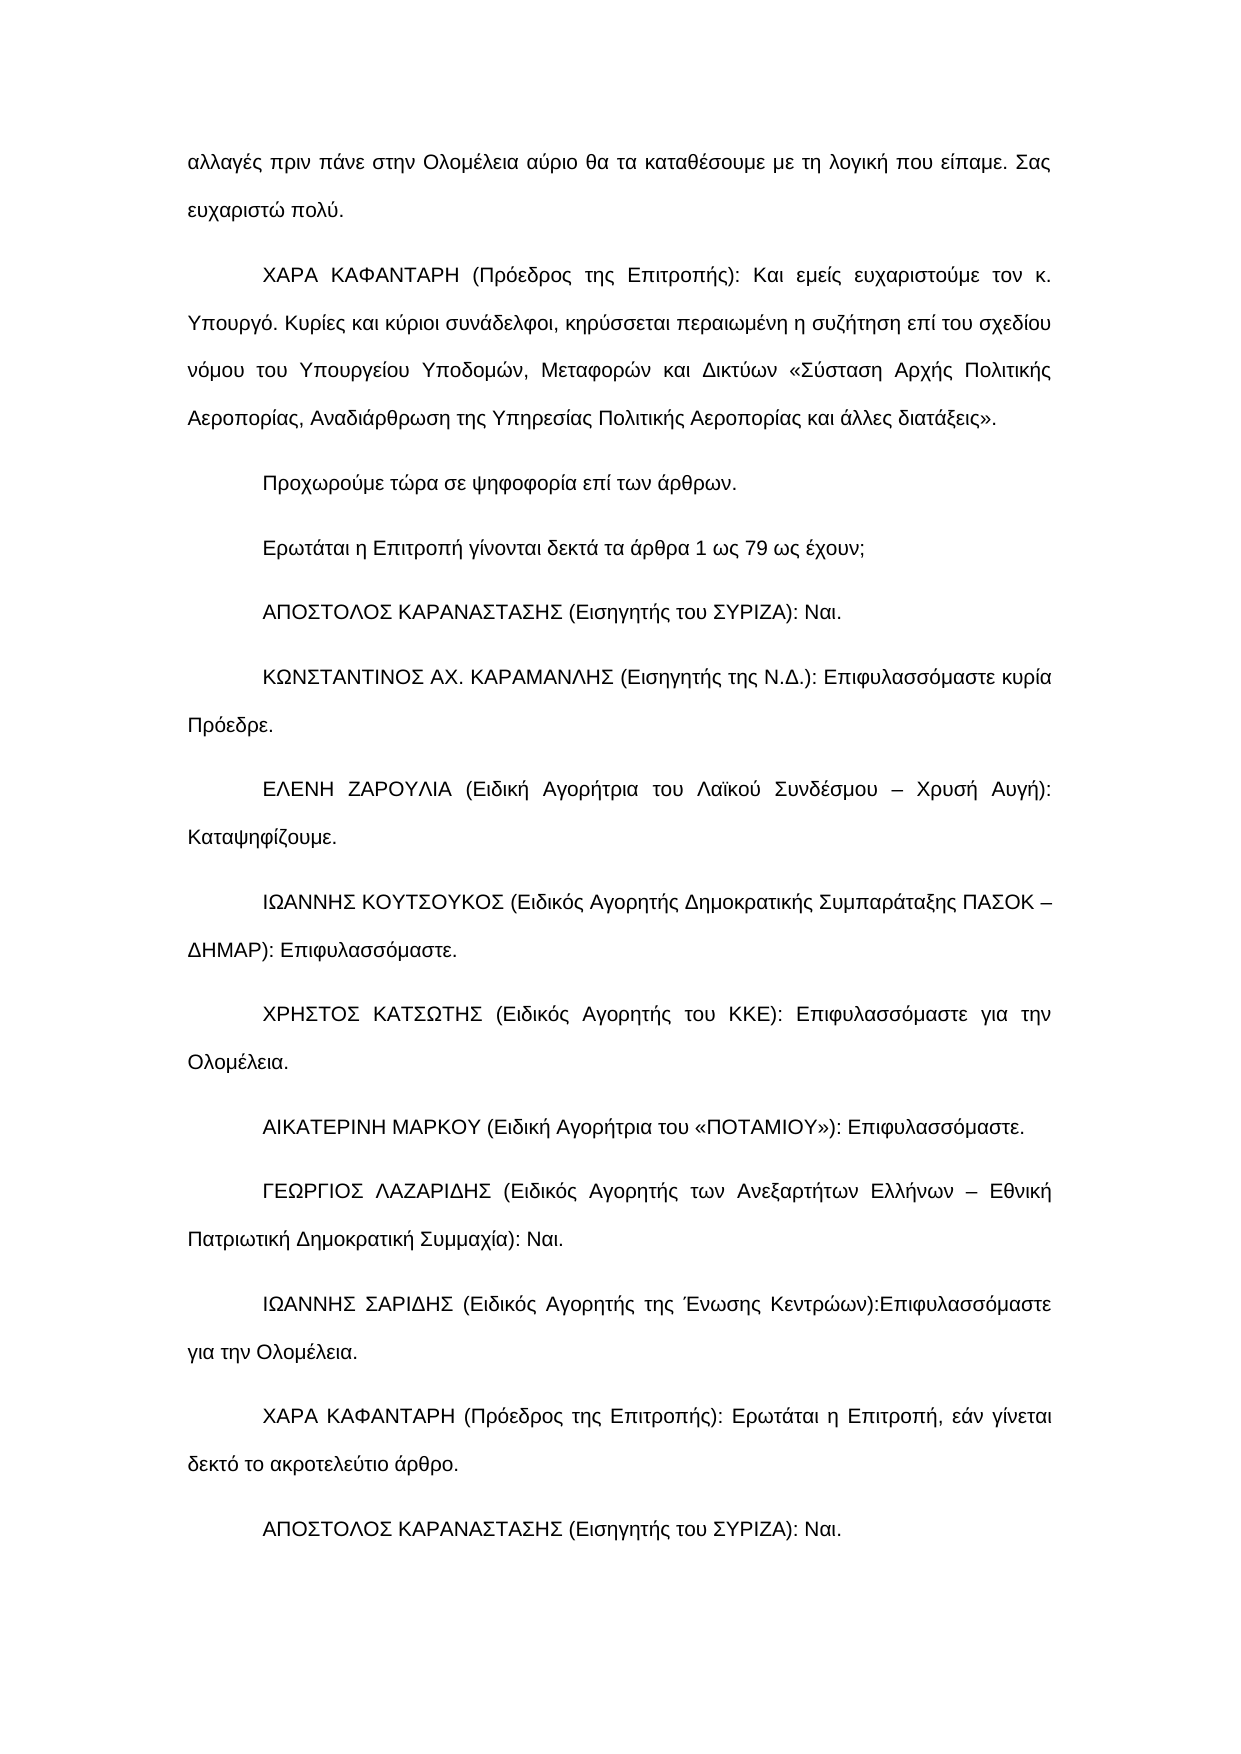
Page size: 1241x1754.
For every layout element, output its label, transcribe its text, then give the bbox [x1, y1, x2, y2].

text Προχωρούμε τώρα σε ψηφοφορία επί των άρθρων. [187, 471, 1053, 495]
text ΑΙΚΑΤΕΡΙΝΗ ΜΑΡΚΟΥ (Ειδική Αγορήτρια του «ΠΟΤΑΜΙΟΥ»): Επιφυλασσόμαστε. [187, 1114, 1053, 1138]
text ΧΑΡΑ ΚΑΦΑΝΤΑΡΗ (Πρόεδρος της Επιτροπής): Ερωτάται η Επιτροπή, εάν γίνεται δεκτό το ακροτελεύτιο άρθρο. [187, 1404, 1053, 1476]
text ΓΕΩΡΓΙΟΣ ΛΑΖΑΡΙΔΗΣ (Ειδικός Αγορητής των Ανεξαρτήτων Ελλήνων – Εθνική Πατριωτική Δημοκρατική Συμμαχία): Ναι. [187, 1179, 1053, 1251]
text ΑΠΟΣΤΟΛΟΣ ΚΑΡΑΝΑΣΤΑΣΗΣ (Εισηγητής του ΣΥΡΙΖΑ): Ναι. [187, 1517, 1053, 1541]
text ΧΡΗΣΤΟΣ ΚΑΤΣΩΤΗΣ (Ειδικός Αγορητής του ΚΚΕ): Επιφυλασσόμαστε για την Ολομέλεια. [187, 1002, 1053, 1074]
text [187, 150, 1053, 222]
text Ερωτάται η Επιτροπή γίνονται δεκτά τα άρθρα 1 ως 79 ως έχουν; [187, 535, 1053, 559]
text ΙΩΑΝΝΗΣ ΚΟΥΤΣΟΥΚΟΣ (Ειδικός Αγορητής Δημοκρατικής Συμπαράταξης ΠΑΣΟΚ – ΔΗΜΑΡ): Επιφυλασσόμαστε. [187, 889, 1053, 961]
text ΧΑΡΑ ΚΑΦΑΝΤΑΡΗ (Πρόεδρος της Επιτροπής): Και εμείς ευχαριστούμε τον κ. Υπουργό. Κυρίες και κύριοι συνάδελφοι, κηρύσσεται περαιωμένη η συζήτηση επί του σχεδίου νόμου του Υπουργείου Υποδομών, Μεταφορών και Δικτύων «Σύσταση Αρχής Πολιτικής Αεροπορίας, Αναδιάρθρωση της Υπηρεσίας Πολιτικής Αεροπορίας και άλλες διατάξεις». [187, 262, 1053, 430]
text ΕΛΕΝΗ ΖΑΡΟΥΛΙΑ (Ειδική Αγορήτρια του Λαϊκού Συνδέσμου – Χρυσή Αυγή): Καταψηφίζουμε. [187, 777, 1053, 849]
text ΑΠΟΣΤΟΛΟΣ ΚΑΡΑΝΑΣΤΑΣΗΣ (Εισηγητής του ΣΥΡΙΖΑ): Ναι. [187, 600, 1053, 624]
text ΚΩΝΣΤΑΝΤΙΝΟΣ ΑΧ. ΚΑΡΑΜΑΝΛΗΣ (Εισηγητής της Ν.Δ.): Επιφυλασσόμαστε κυρία Πρόεδρε. [187, 664, 1053, 736]
text ΙΩΑΝΝΗΣ ΣΑΡΙΔΗΣ (Ειδικός Αγορητής της Ένωσης Κεντρώων):Επιφυλασσόμαστε για την Ολομέλεια. [187, 1292, 1053, 1363]
